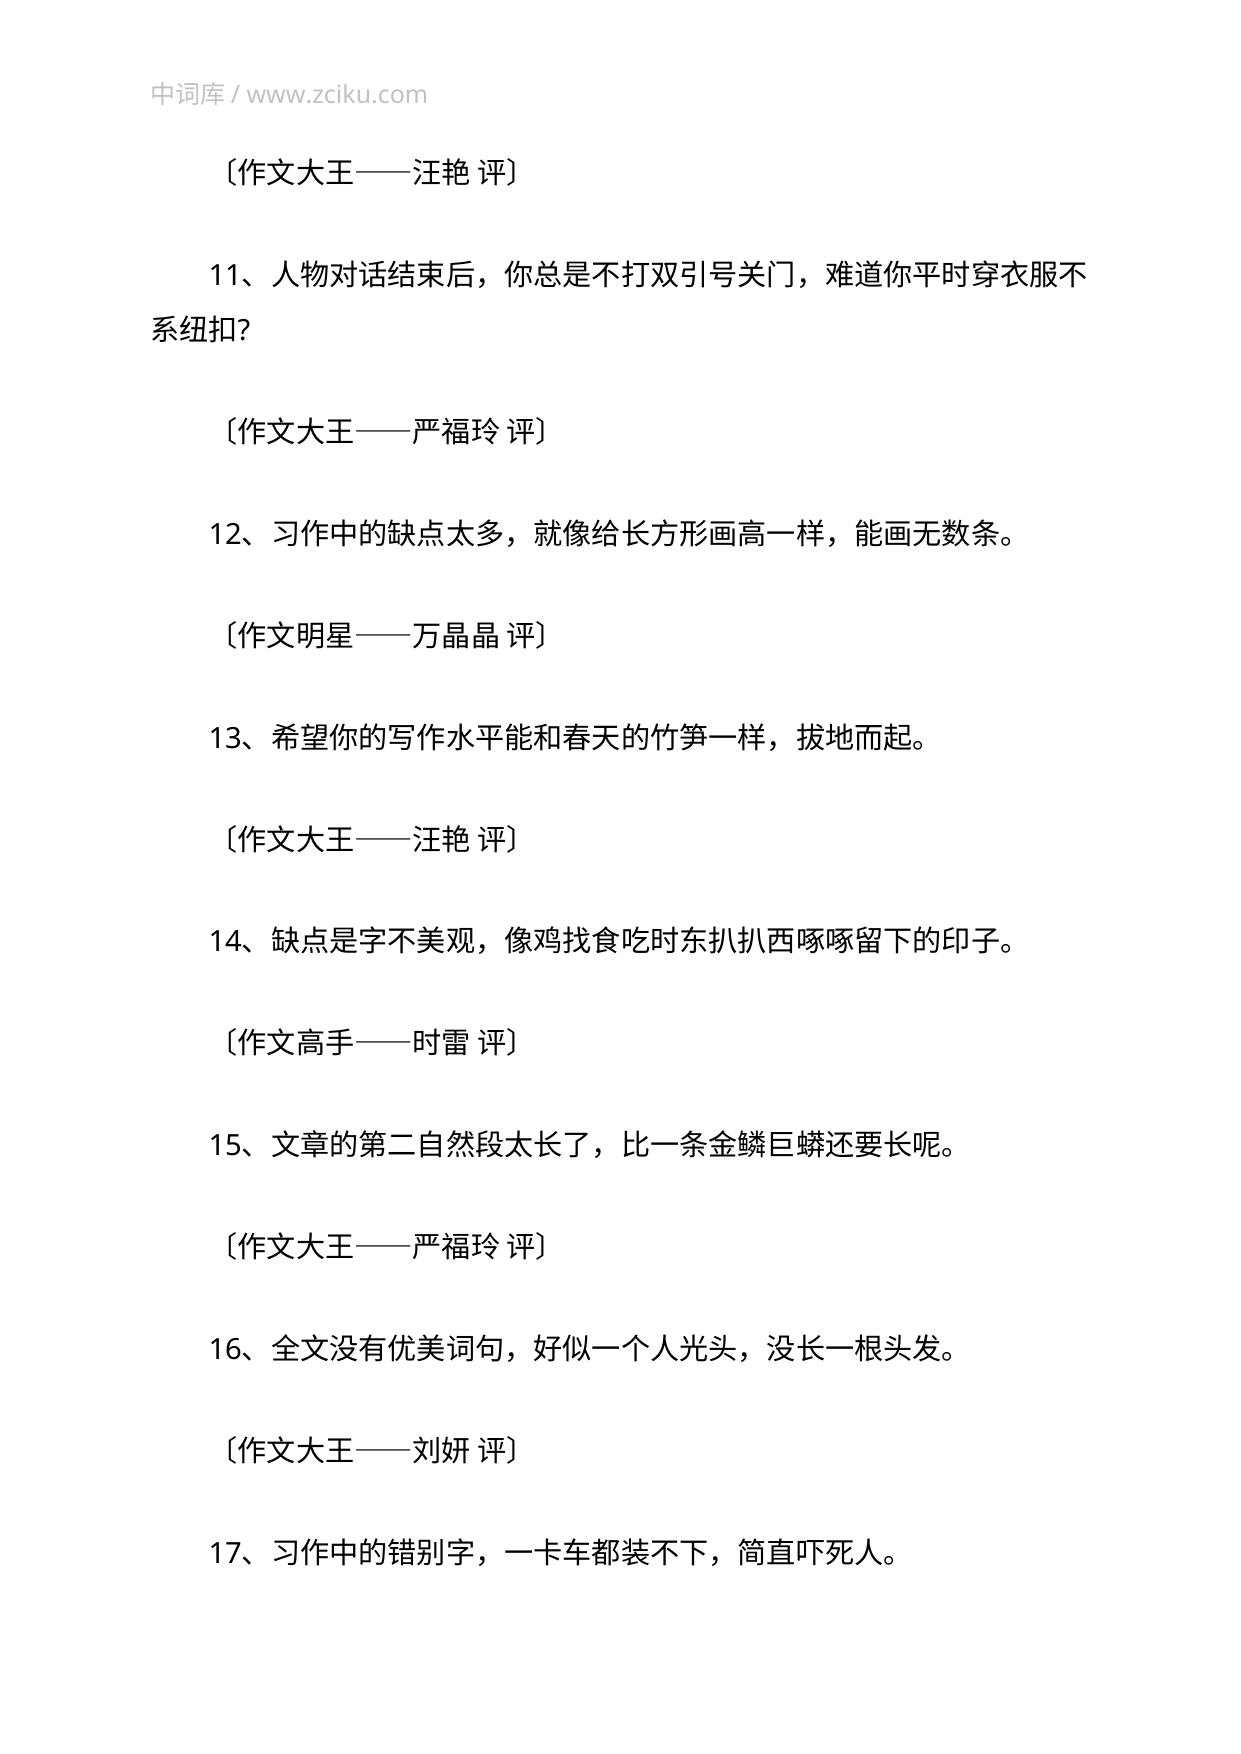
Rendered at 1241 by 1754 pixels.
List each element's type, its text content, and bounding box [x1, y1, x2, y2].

text 〔作文大王――严福玲 评〕 [150, 1224, 1090, 1266]
text 11、人物对话结束后，你总是不打双引号关门，难道你平时穿衣服不系纽扣? [150, 252, 1090, 349]
text 16、全文没有优美词句，好似一个人光头，没长一根头发。 [150, 1326, 1090, 1368]
text 17、习作中的错别字，一卡车都装不下，简直吓死人。 [150, 1529, 1090, 1572]
text 15、文章的第二自然段太长了，比一条金鳞巨蟒还要长呢。 [150, 1122, 1090, 1164]
text 〔作文大王――汪艳 评〕 [150, 150, 1090, 192]
text 〔作文明星――万晶晶 评〕 [150, 612, 1090, 655]
text 12、习作中的缺点太多，就像给长方形画高一样，能画无数条。 [150, 511, 1090, 553]
text 〔作文高手――时雷 评〕 [150, 1020, 1090, 1062]
text 13、希望你的写作水平能和春天的竹笋一样，拔地而起。 [150, 714, 1090, 757]
text 〔作文大王――刘妍 评〕 [150, 1427, 1090, 1470]
text 14、缺点是字不美观，像鸡找食吃时东扒扒西啄啄留下的印子。 [150, 918, 1090, 960]
text 〔作文大王――汪艳 评〕 [150, 816, 1090, 858]
text 〔作文大王――严福玲 评〕 [150, 409, 1090, 451]
